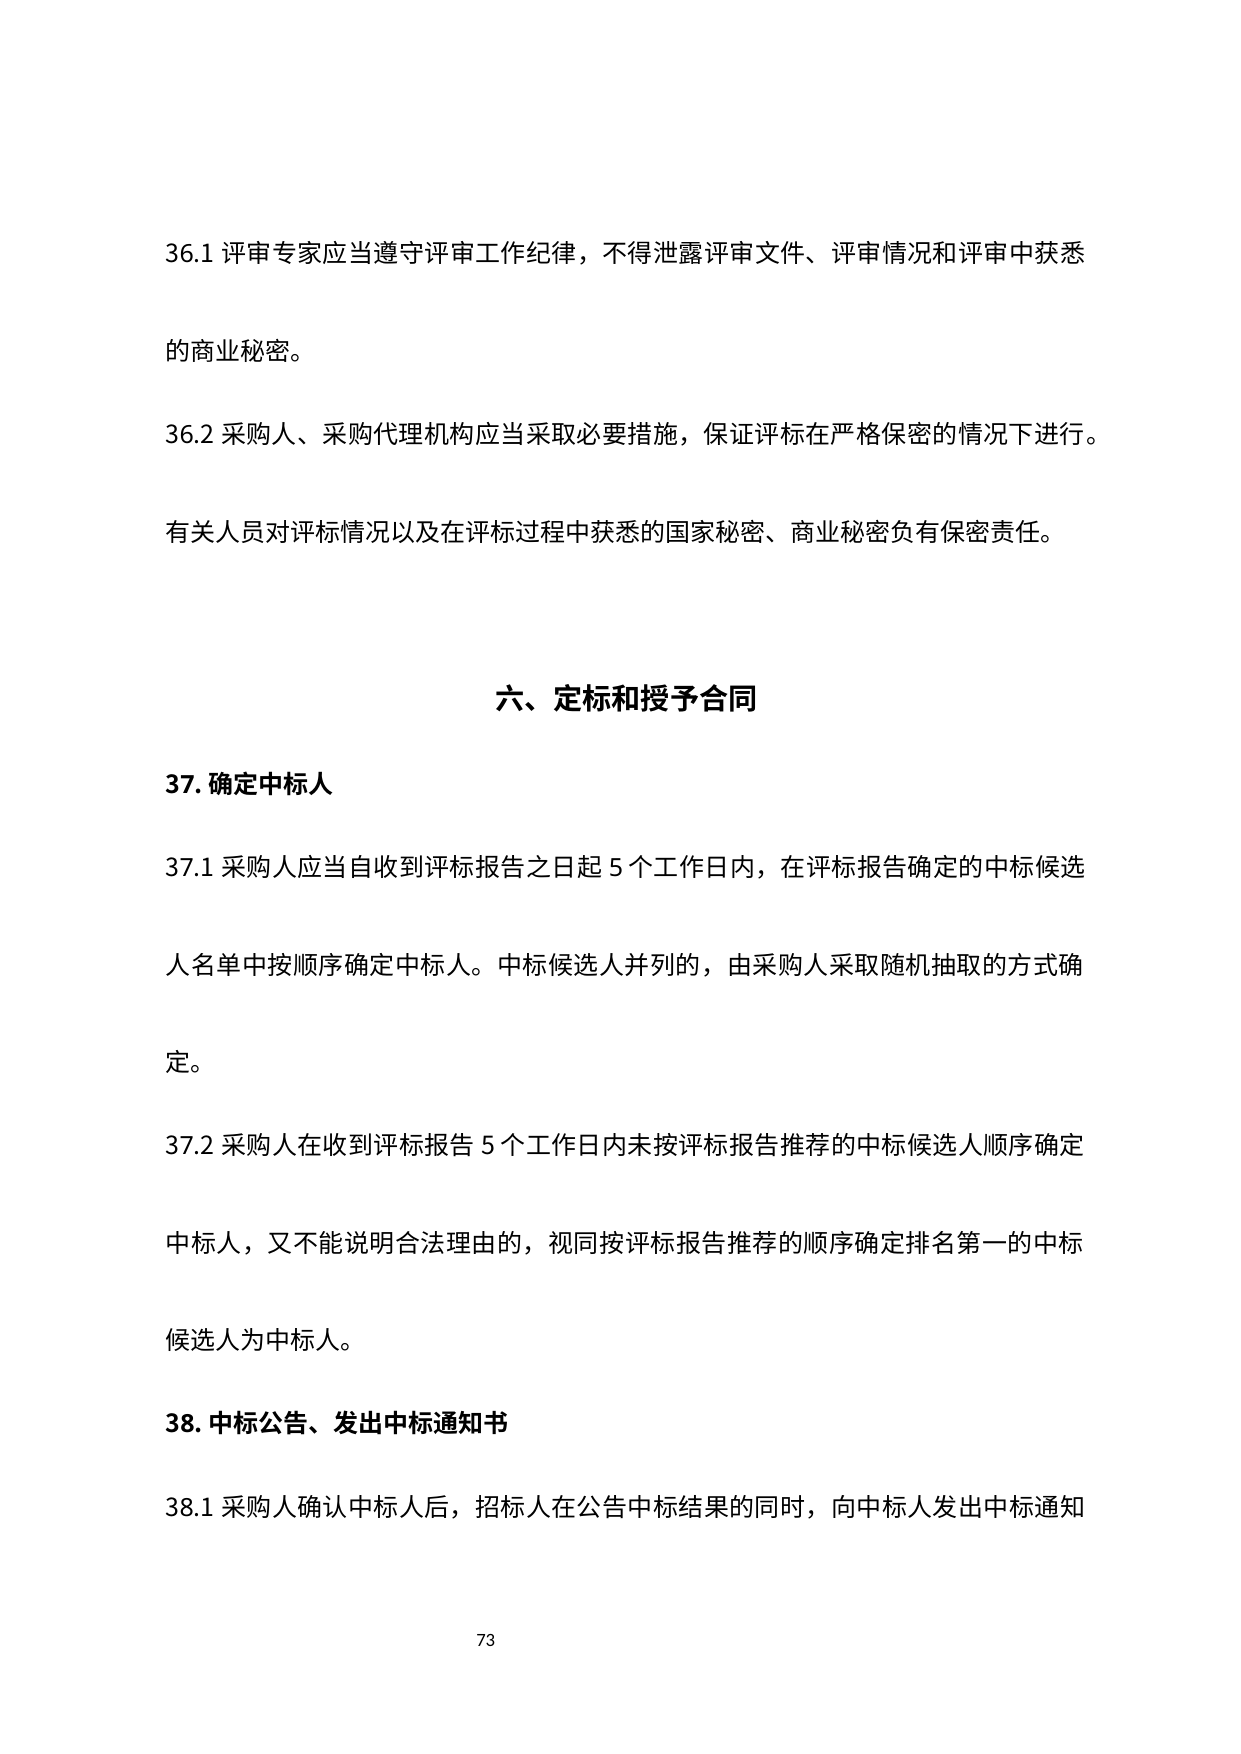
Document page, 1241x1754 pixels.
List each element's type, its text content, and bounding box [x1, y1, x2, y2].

text 36.1 评审专家应当遵守评审工作纪律，不得泄露评审文件、评审情况和评审中获悉的商业秘密。 [165, 219, 1087, 382]
text 36.2 采购人、采购代理机构应当采取必要措施，保证评标在严格保密的情况下进行。有关人员对评标情况以及在评标过程中获悉的国家秘密、商业秘密负有保密责任。 [165, 400, 1087, 563]
text 37.1 采购人应当自收到评标报告之日起5个工作日内，在评标报告确定的中标候选人名单中按顺序确定中标人。中标候选人并列的，由采购人采取随机抽取的方式确定。 [165, 833, 1087, 1093]
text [165, 1473, 1087, 1538]
text 37. 确定中标人 [165, 750, 1087, 815]
text 六、定标和授予合同 [165, 664, 1087, 729]
text 38. 中标公告、发出中标通知书 [165, 1389, 1087, 1454]
text 37.2 采购人在收到评标报告5个工作日内未按评标报告推荐的中标候选人顺序确定中标人，又不能说明合法理由的，视同按评标报告推荐的顺序确定排名第一的中标候选人为中标人。 [165, 1111, 1087, 1371]
